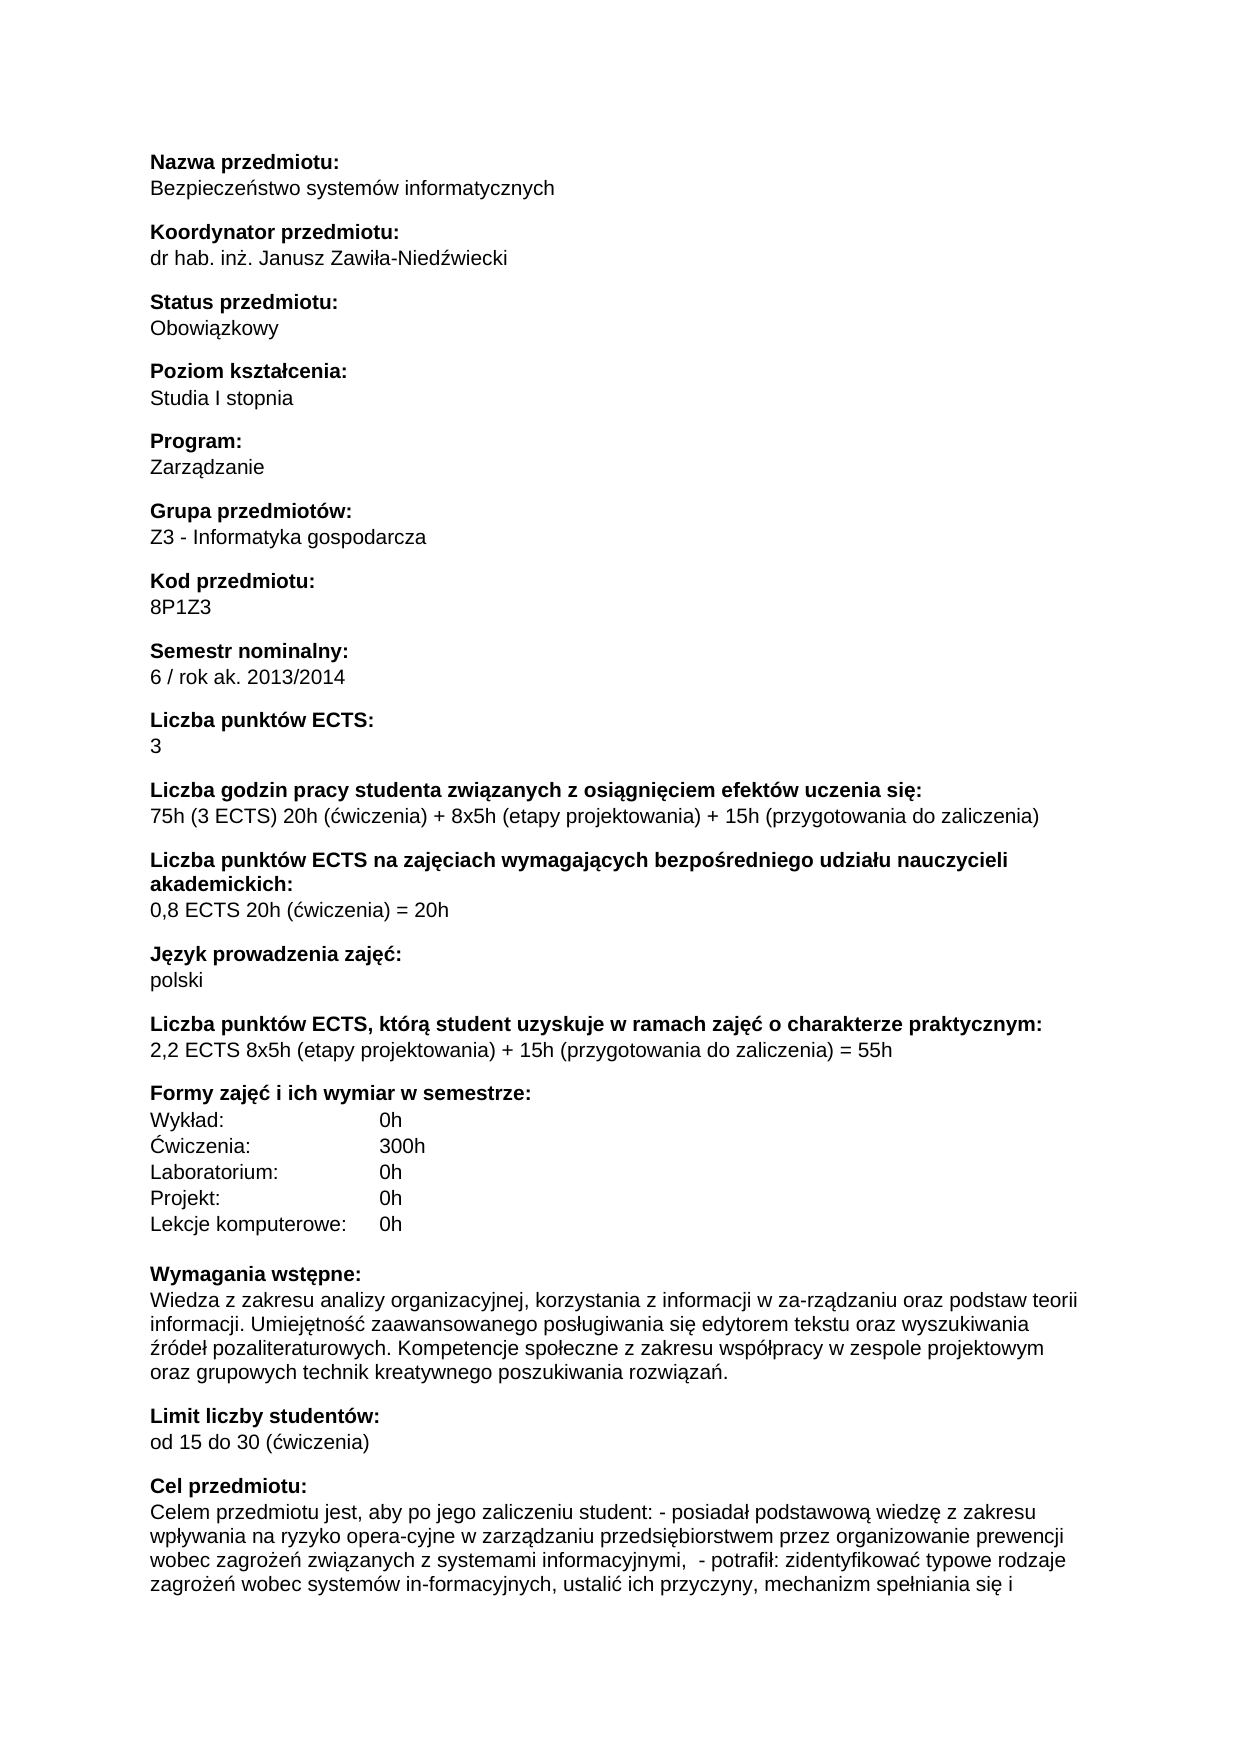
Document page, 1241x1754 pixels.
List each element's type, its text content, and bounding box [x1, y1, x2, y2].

text dr hab. inż. Janusz Zawiła-Niedźwiecki [150, 246, 1090, 270]
text Obowiązkowy [150, 316, 1090, 339]
text Liczba punktów ECTS na zajęciach wymagających bezpośredniego udziału nauczycieli akademickich: [150, 848, 1090, 896]
text Liczba punktów ECTS, którą student uzyskuje w ramach zajęć o charakterze praktycznym: [150, 1011, 1090, 1035]
text Program: [150, 429, 1090, 453]
text Język prowadzenia zajęć: [150, 942, 1090, 966]
table_cell Projekt: [140, 1186, 367, 1210]
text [150, 1499, 1090, 1595]
table_cell Ćwiczenia: [140, 1134, 367, 1158]
text Nazwa przedmiotu: [150, 150, 1090, 174]
text Wymagania wstępne: [150, 1262, 1090, 1286]
table_cell 0h [369, 1210, 597, 1236]
table_cell 0h [369, 1184, 597, 1210]
text Grupa przedmiotów: [150, 499, 1090, 523]
text od 15 do 30 (ćwiczenia) [150, 1430, 1090, 1454]
text 0,8 ECTS 20h (ćwiczenia) = 20h [150, 898, 1090, 922]
text Wiedza z zakresu analizy organizacyjnej, korzystania z informacji w za-rządzaniu oraz podstaw teorii informacji. Umiejętność zaawansowanego posługiwania się edytorem tekstu oraz wyszukiwania źródeł pozaliteraturowych. Kompetencje społeczne z zakresu współpracy w zespole projektowym oraz grupowych technik kreatywnego poszukiwania rozwiązań. [150, 1288, 1090, 1384]
table_cell Laboratorium: [140, 1160, 367, 1184]
text Studia I stopnia [150, 385, 1090, 409]
table_header Wykład: [140, 1108, 367, 1132]
text 75h (3 ECTS) 20h (ćwiczenia) + 8x5h (etapy projektowania) + 15h (przygotowania do zaliczenia) [150, 804, 1090, 828]
text Semestr nominalny: [150, 638, 1090, 662]
text Z3 - Informatyka gospodarcza [150, 525, 1090, 549]
text Koordynator przedmiotu: [150, 220, 1090, 244]
text Cel przedmiotu: [150, 1473, 1090, 1497]
text 3 [150, 734, 1090, 758]
text Liczba punktów ECTS: [150, 708, 1090, 732]
text 6 / rok ak. 2013/2014 [150, 664, 1090, 688]
text 8P1Z3 [150, 595, 1090, 619]
text Bezpieczeństwo systemów informatycznych [150, 176, 1090, 200]
text Limit liczby studentów: [150, 1404, 1090, 1428]
text Zarządzanie [150, 455, 1090, 479]
text Liczba godzin pracy studenta związanych z osiągnięciem efektów uczenia się: [150, 778, 1090, 802]
text 2,2 ECTS 8x5h (etapy projektowania) + 15h (przygotowania do zaliczenia) = 55h [150, 1037, 1090, 1061]
text Poziom kształcenia: [150, 359, 1090, 383]
table_header 0h [369, 1108, 597, 1132]
table_cell 300h [369, 1132, 597, 1158]
table_cell 0h [369, 1158, 597, 1184]
text Formy zajęć i ich wymiar w semestrze: [150, 1081, 1090, 1105]
text polski [150, 968, 1090, 992]
text Kod przedmiotu: [150, 569, 1090, 593]
table_cell Lekcje komputerowe: [140, 1212, 367, 1236]
text Status przedmiotu: [150, 289, 1090, 313]
